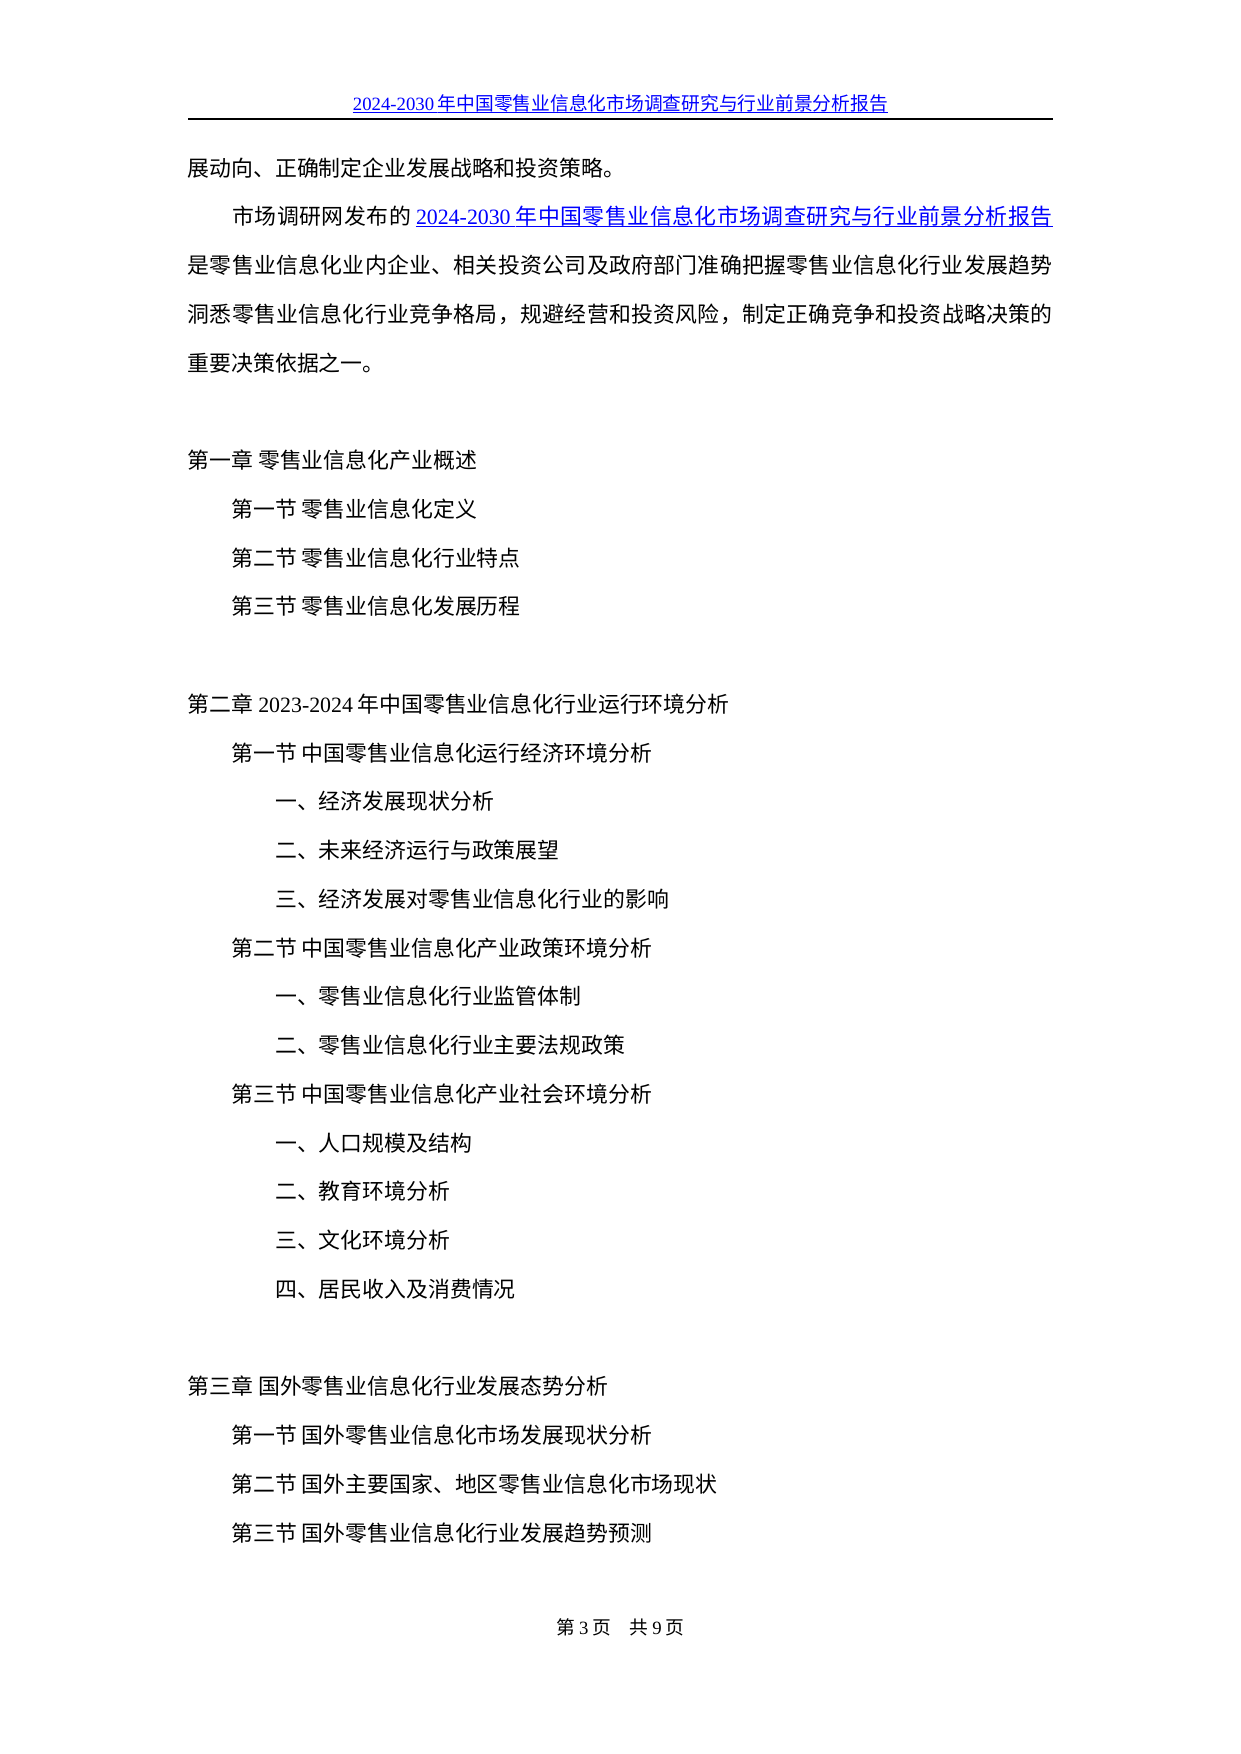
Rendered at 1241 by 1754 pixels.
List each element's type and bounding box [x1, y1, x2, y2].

text [187, 150, 1053, 1548]
